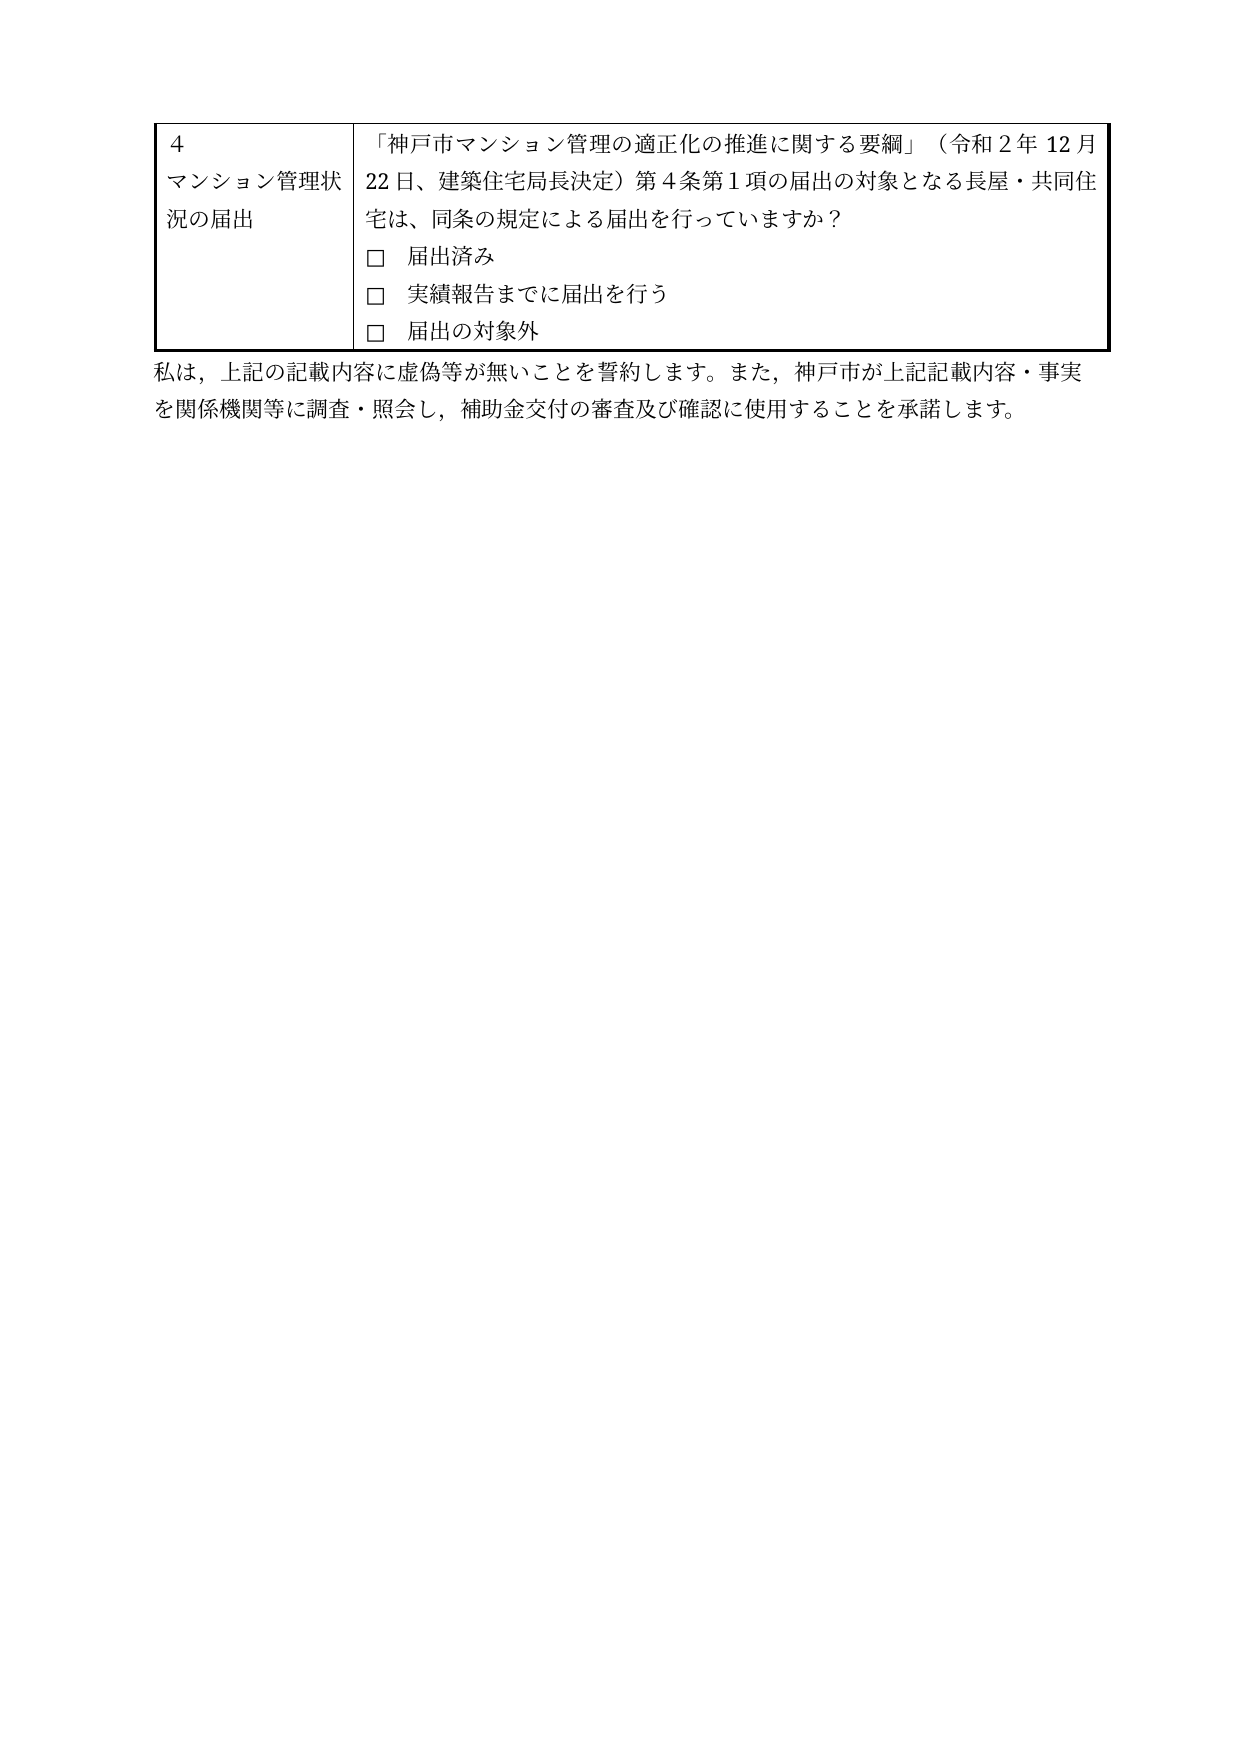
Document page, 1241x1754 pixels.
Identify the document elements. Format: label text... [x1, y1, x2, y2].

table_cell 「神戸市マンション管理の適正化の推進に関する要綱」（令和２年12月22日、建築住宅局長決定）第４条第１項の届出の対象となる長屋・共同住宅は、同条の規定による届出を行っていますか？ □ 届出済み □ 実績報告までに届出を行う □ 届出の対象外 [354, 124, 1107, 349]
table_cell ４ マンション管理状況の届出 [157, 124, 353, 349]
text 私は，上記の記載内容に虚偽等が無いことを誓約します。また，神戸市が上記記載内容・事実を関係機関等に調査・照会し，補助金交付の審査及び確認に使用することを承諾します。 [153, 352, 1087, 427]
